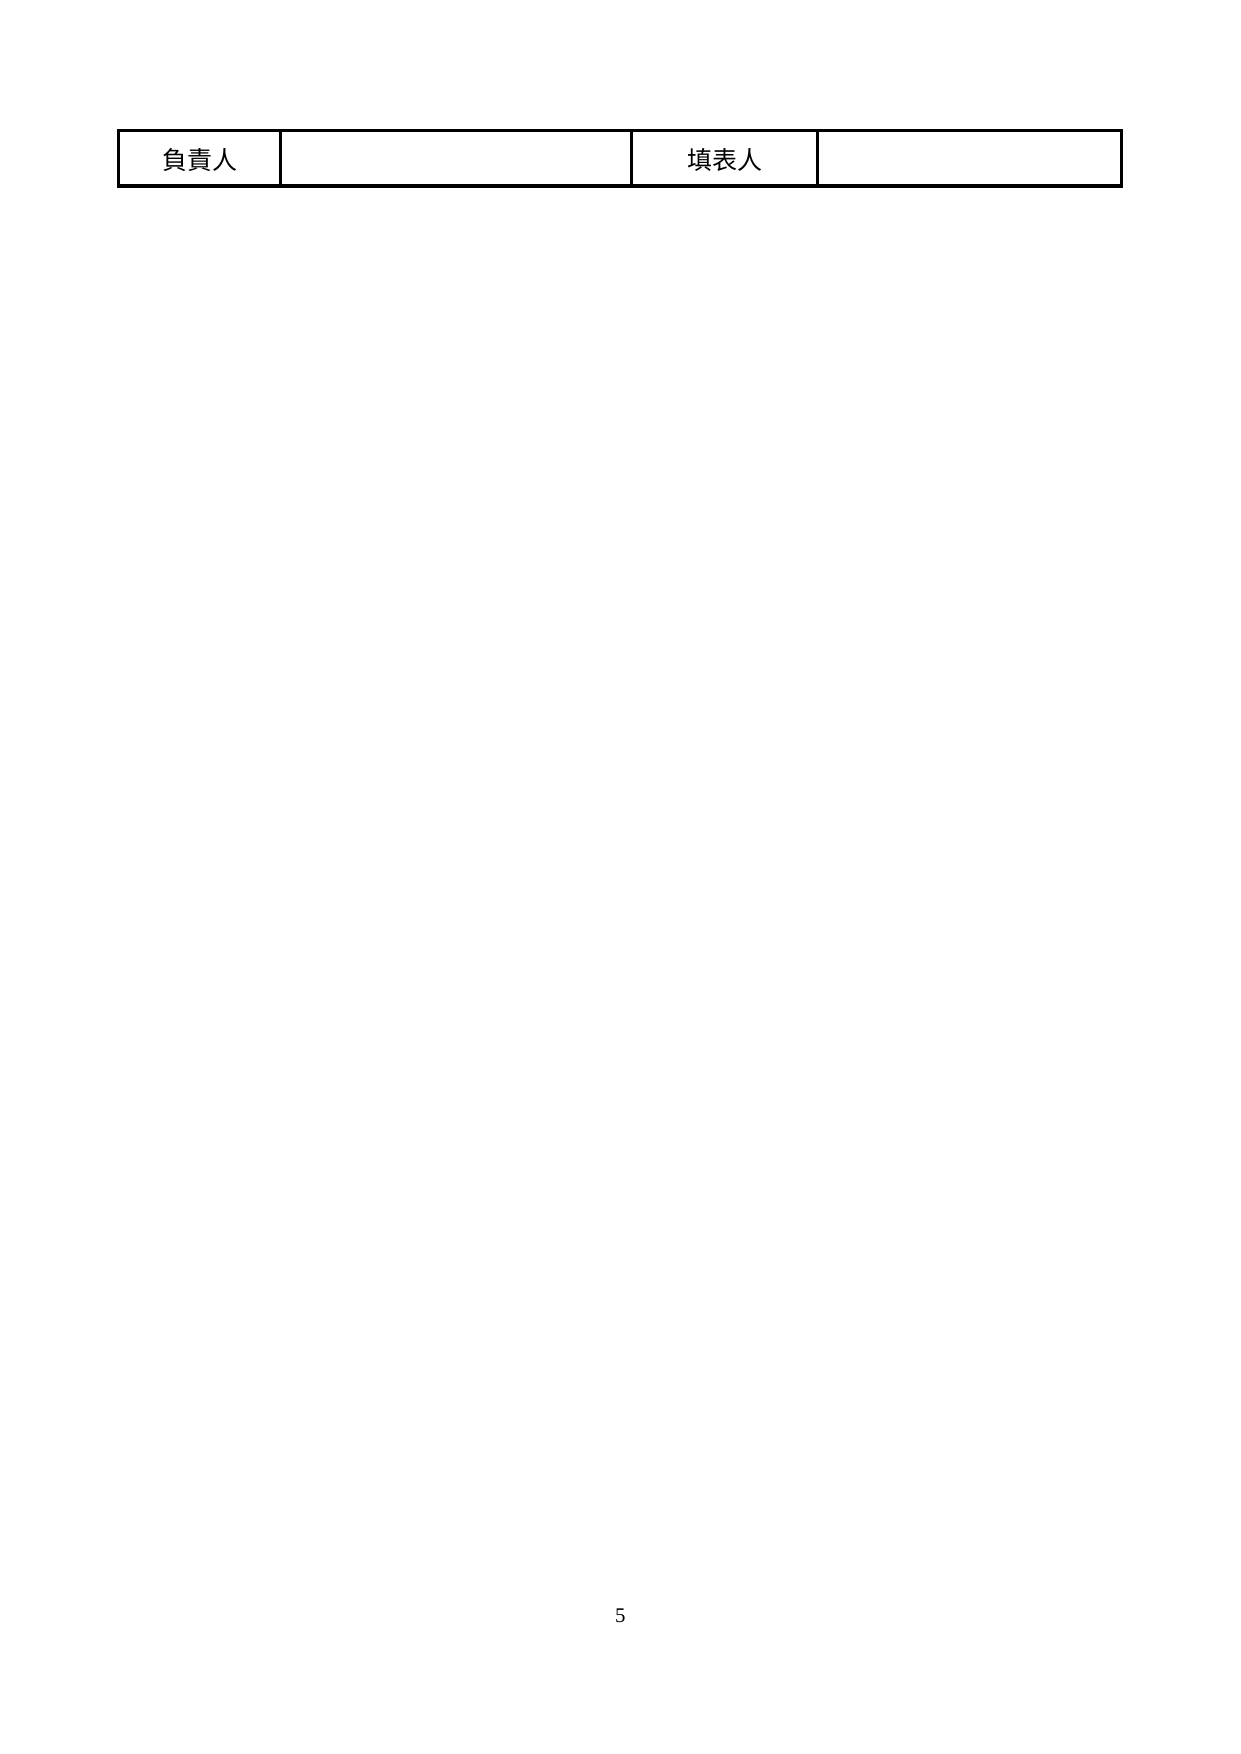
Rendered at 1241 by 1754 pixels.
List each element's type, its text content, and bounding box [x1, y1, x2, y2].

table_cell [819, 132, 1120, 184]
table_cell [282, 132, 630, 184]
table_cell 填表人 [633, 132, 816, 184]
table_cell 負責人 [120, 132, 279, 184]
